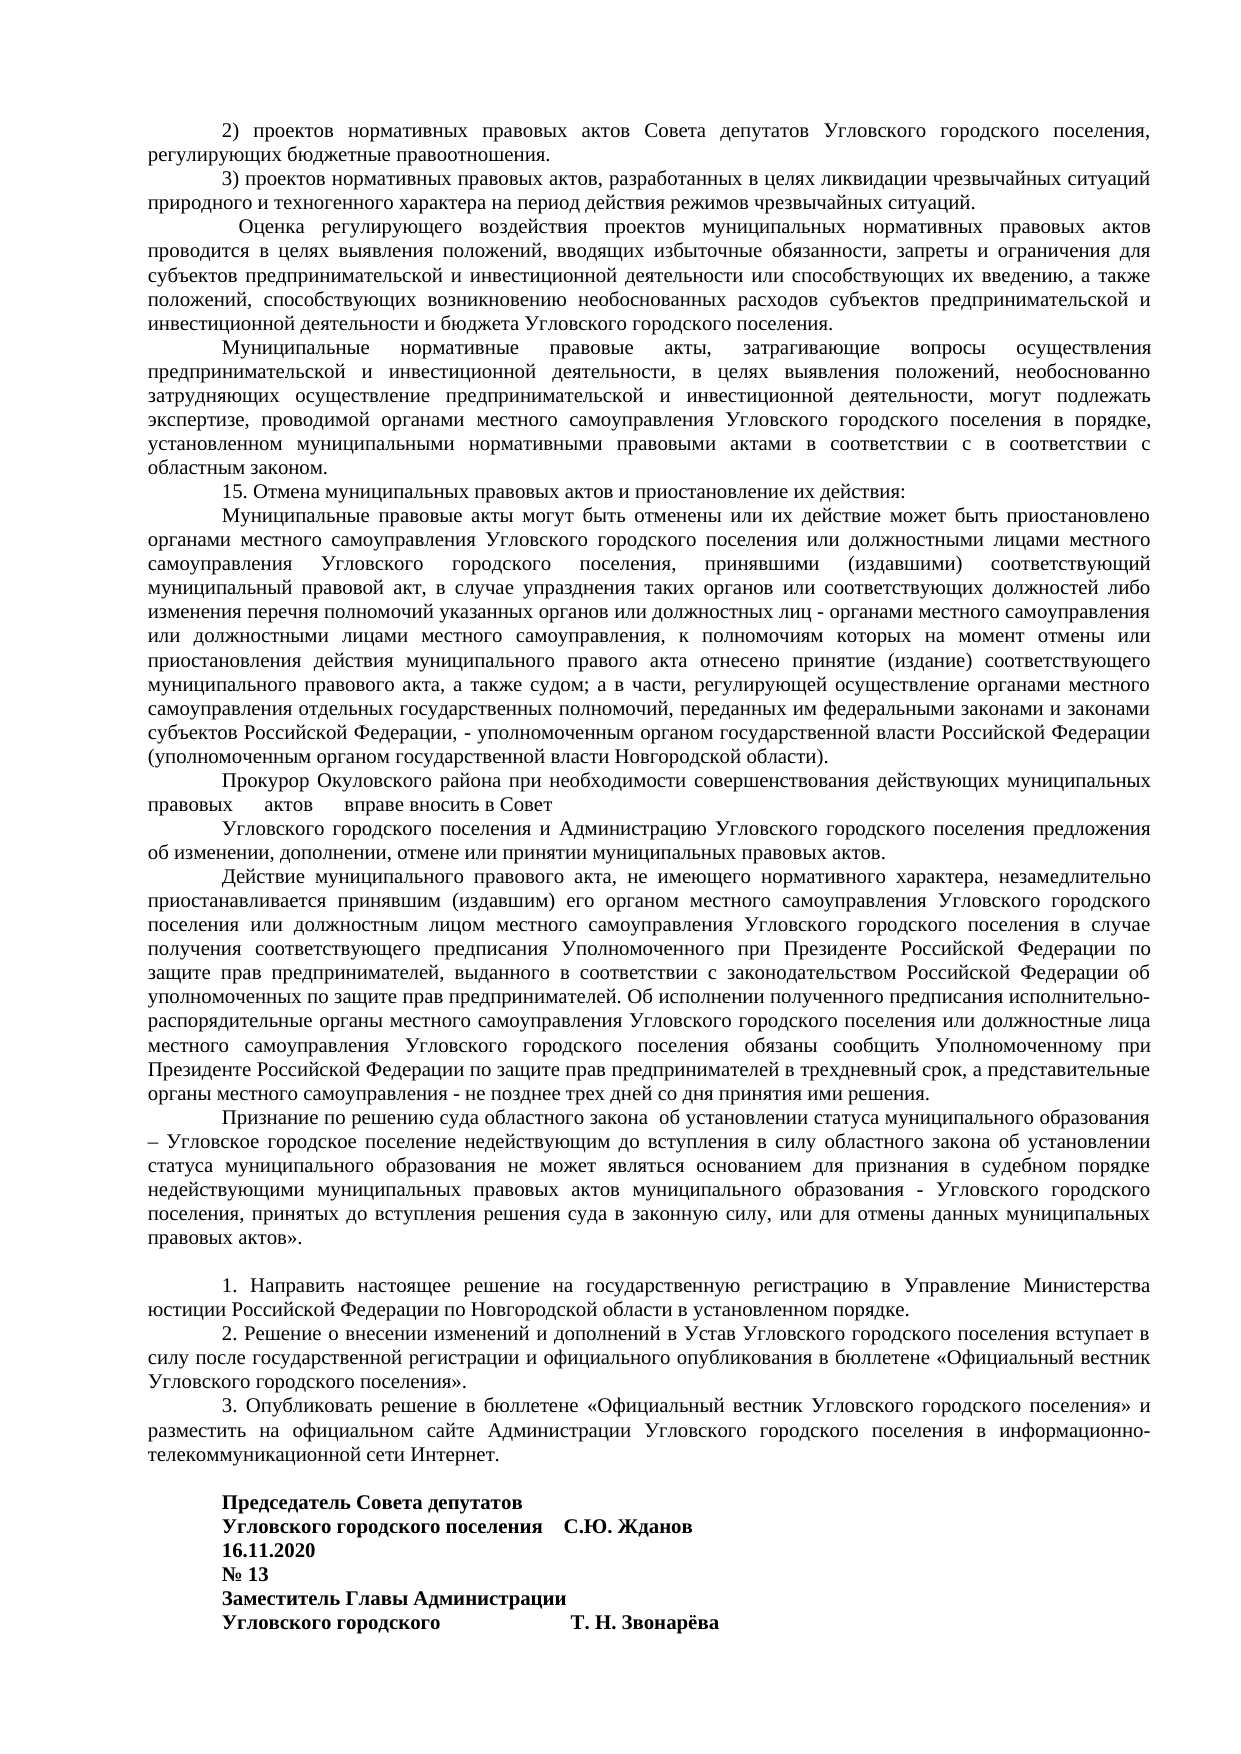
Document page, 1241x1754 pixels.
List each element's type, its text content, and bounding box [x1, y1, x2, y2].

text 16.11.2020 [148, 1538, 1152, 1562]
text Оценка регулирующего воздействия проектов муниципальных нормативных правовых актов проводится в целях выявления положений, вводящих избыточные обязанности, запреты и ограничения для субъектов предпринимательской и инвестиционной деятельности или способствующих их введению, а также положений, способствующих возникновению необоснованных расходов субъектов предпринимательской и инвестиционной деятельности и бюджета Угловского городского поселения. [148, 214, 1152, 335]
text Действие муниципального правового акта, не имеющего нормативного характера, незамедлительно приостанавливается принявшим (издавшим) его органом местного самоуправления Угловского городского поселения или должностным лицом местного самоуправления Угловского городского поселения в случае получения соответствующего предписания Уполномоченного при Президенте Российской Федерации по защите прав предпринимателей, выданного в соответствии с законодательством Российской Федерации об уполномоченных по защите прав предпринимателей. Об исполнении полученного предписания исполнительно-распорядительные органы местного самоуправления Угловского городского поселения или должностные лица местного самоуправления Угловского городского поселения обязаны сообщить Уполномоченному при Президенте Российской Федерации по защите прав предпринимателей в трехдневный срок, а представительные органы местного самоуправления - не позднее трех дней со дня принятия ими решения. [148, 864, 1152, 1105]
text 3. Опубликовать решение в бюллетене «Официальный вестник Угловского городского поселения» и разместить на официальном сайте Администрации Угловского городского поселения в информационно-телекоммуникационной сети Интернет. [148, 1393, 1152, 1466]
text Угловского городского поселения и Администрацию Угловского городского поселения предложения об изменении, дополнении, отмене или принятии муниципальных правовых актов. [148, 816, 1152, 864]
text 1. Направить настоящее решение на государственную регистрацию в Управление Министерства юстиции Российской Федерации по Новгородской области в установленном порядке. [148, 1273, 1152, 1321]
text № 13 [148, 1562, 1152, 1586]
text Угловского городского Т. Н. Звонарёва [148, 1610, 1152, 1634]
text 3) проектов нормативных правовых актов, разработанных в целях ликвидации чрезвычайных ситуаций природного и техногенного характера на период действия режимов чрезвычайных ситуаций. [148, 166, 1152, 214]
text 15. Отмена муниципальных правовых актов и приостановление их действия: [148, 479, 1152, 503]
text Признание по решению суда областного закона об установлении статуса муниципального образования – Угловское городское поселение недействующим до вступления в силу областного закона об установлении статуса муниципального образования не может являться основанием для признания в судебном порядке недействующими муниципальных правовых актов муниципального образования - Угловского городского поселения, принятых до вступления решения суда в законную силу, или для отмены данных муниципальных правовых актов». [148, 1105, 1152, 1249]
text 2. Решение о внесении изменений и дополнений в Устав Угловского городского поселения вступает в силу после государственной регистрации и официального опубликования в бюллетене «Официальный вестник Угловского городского поселения». [148, 1321, 1152, 1393]
text Угловского городского поселения С.Ю. Жданов [148, 1514, 1152, 1538]
text Муниципальные нормативные правовые акты, затрагивающие вопросы осуществления предпринимательской и инвестиционной деятельности, в целях выявления положений, необоснованно затрудняющих осуществление предпринимательской и инвестиционной деятельности, могут подлежать экспертизе, проводимой органами местного самоуправления Угловского городского поселения в порядке, установленном муниципальными нормативными правовыми актами в соответствии с в соответствии с областным законом. [148, 335, 1152, 479]
text Председатель Совета депутатов [148, 1490, 1152, 1514]
text Муниципальные правовые акты могут быть отменены или их действие может быть приостановлено органами местного самоуправления Угловского городского поселения или должностными лицами местного самоуправления Угловского городского поселения, принявшими (издавшими) соответствующий муниципальный правовой акт, в случае упразднения таких органов или соответствующих должностей либо изменения перечня полномочий указанных органов или должностных лиц - органами местного самоуправления или должностными лицами местного самоуправления, к полномочиям которых на момент отмены или приостановления действия муниципального правого акта отнесено принятие (издание) соответствующего муниципального правового акта, а также судом; а в части, регулирующей осуществление органами местного самоуправления отдельных государственных полномочий, переданных им федеральными законами и законами субъектов Российской Федерации, - уполномоченным органом государственной власти Российской Федерации (уполномоченным органом государственной власти Новгородской области). [148, 503, 1152, 768]
text Прокурор Окуловского района при необходимости совершенствования действующих муниципальных правовых актов вправе вносить в Совет [148, 768, 1152, 816]
text 2) проектов нормативных правовых актов Совета депутатов Угловского городского поселения, регулирующих бюджетные правоотношения. [148, 118, 1152, 166]
text Заместитель Главы Администрации [148, 1586, 1152, 1610]
